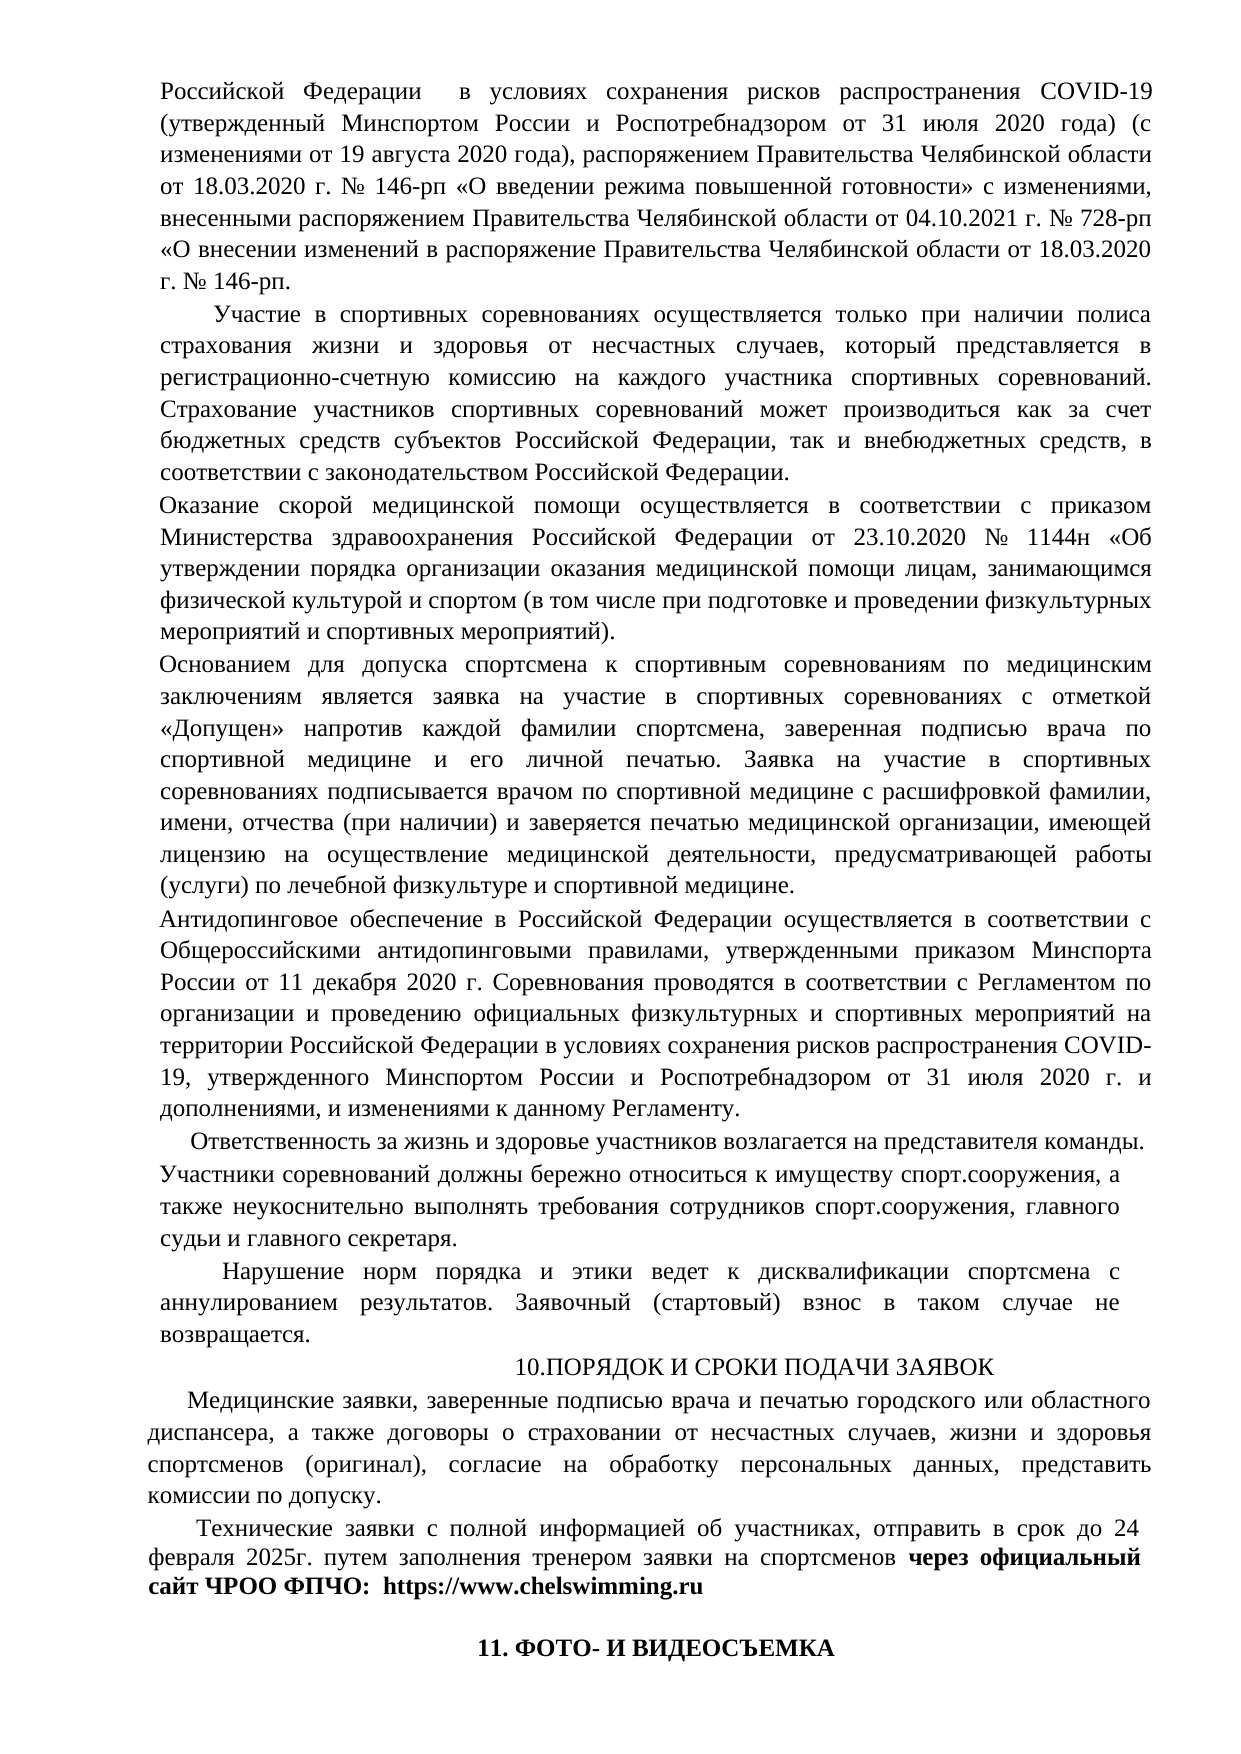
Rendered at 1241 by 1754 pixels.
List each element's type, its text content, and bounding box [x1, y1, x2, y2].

text Технические заявки c полной информацией об участниках, отправить в срок до 24 февраля 2025г. путем заполнения тренером заявки на спортсменов через официальный сайт ЧРОО ФПЧО: https://www.chelswimming.ru [148, 1513, 1141, 1600]
text Антидопинговое обеспечение в Российской Федерации осуществляется в соответствии с Общероссийскими антидопинговыми правилами, утвержденными приказом Минспорта России от 11 декабря . Соревнования проводятся в соответствии с Регламентом по организации и проведению официальных физкультурных и спортивных мероприятий на территории Российской Федерации в условиях сохранения рисков распространения COVID-19, утвержденного Минспортом России и Роспотребнадзором от 31 июля . и дополнениями, и изменениями к данному Регламенту. [159, 904, 1153, 1122]
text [159, 76, 1153, 294]
text Нарушение норм порядка и этики ведет к дисквалификации спортсмена с аннулированием результатов. Заявочный (стартовый) взнос в таком случае не возвращается. [159, 1256, 1121, 1348]
text 11. ФОТО- И ВИДЕОСЪЕМКА [159, 1633, 1153, 1662]
text Оказание скорой медицинской помощи осуществляется в соответствии с приказом Министерства здравоохранения Российской Федерации от 23.10.2020 № 1144н «Об утверждении порядка организации оказания медицинской помощи лицам, занимающимся физической культурой и спортом (в том числе при подготовке и проведении физкультурных мероприятий и спортивных мероприятий). [159, 490, 1153, 645]
text 10.ПОРЯДОК И СРОКИ ПОДАЧИ ЗАЯВОК [356, 1352, 1153, 1381]
text Медицинские заявки, заверенные подписью врача и печатью городского или областного диспансера, а также договоры о страховании от несчастных случаев, жизни и здоровья спортсменов (оригинал), согласие на обработку персональных данных, представить комиссии по допуску. [146, 1386, 1153, 1509]
text Участники соревнований должны бережно относиться к имуществу спорт.сооружения, а также неукоснительно выполнять требования сотрудников спорт.сооружения, главного судьи и главного секретаря. [159, 1159, 1121, 1251]
text Основанием для допуска спортсмена к спортивным соревнованиям по медицинским заключениям является заявка на участие в спортивных соревнованиях с отметкой «Допущен» напротив каждой фамилии спортсмена, заверенная подписью врача по спортивной медицине и его личной печатью. Заявка на участие в спортивных соревнованиях подписывается врачом по спортивной медицине с расшифровкой фамилии, имени, отчества (при наличии) и заверяется печатью медицинской организации, имеющей лицензию на осуществление медицинской деятельности, предусматривающей работы (услуги) по лечебной физкультуре и спортивной медицине. [159, 649, 1153, 899]
text Участие в спортивных соревнованиях осуществляется только при наличии полиса страхования жизни и здоровья от несчастных случаев, который представляется в регистрационно-счетную комиссию на каждого участника спортивных соревнований. Страхование участников спортивных соревнований может производиться как за счет бюджетных средств субъектов Российской Федерации, так и внебюджетных средств, в соответствии с законодательством Российской Федерации. [159, 299, 1153, 486]
text Ответственность за жизнь и здоровье участников возлагается на представителя команды. [159, 1126, 1153, 1155]
